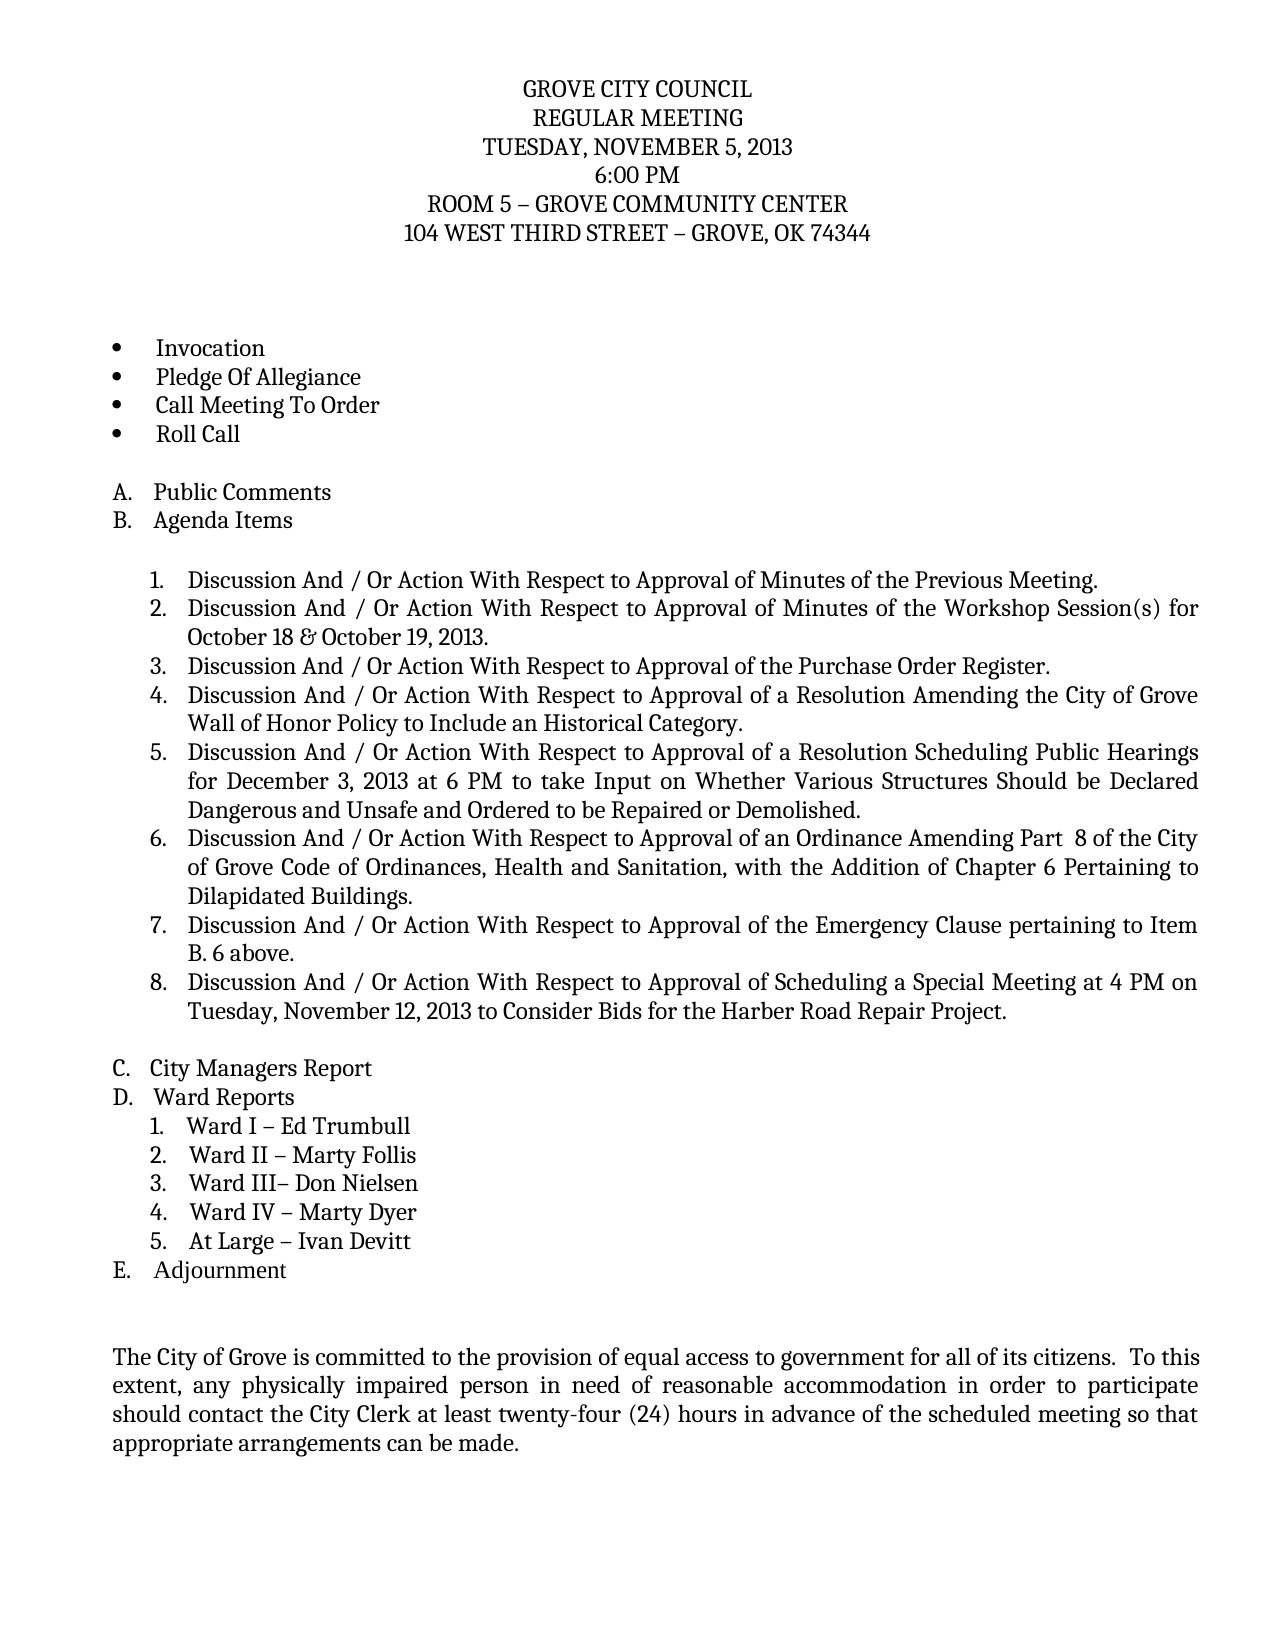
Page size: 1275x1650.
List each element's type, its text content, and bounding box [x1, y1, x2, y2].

list Discussion And / Or Action With Respect to Approval of an Ordinance Amending Part 8 of the City of Grove Code of Ordinances, Health and Sanitation, with the Addition of Chapter 6 Pertaining to Dilapidated Buildings. [150, 824, 1200, 911]
text C. City Managers Report [75, 1054, 1200, 1083]
text ROOM 5 – GROVE COMMUNITY CENTER [75, 190, 1200, 219]
text 5. At Large – Ivan Devitt [150, 1227, 1200, 1256]
list Public Comments [112, 477, 1200, 506]
text 1. Ward I – Ed Trumbull [150, 1112, 1200, 1141]
text 6:00 PM [75, 161, 1200, 190]
list Agenda Items [112, 506, 1200, 535]
list Discussion And / Or Action With Respect to Approval of a Resolution Amending the City of Grove Wall of Honor Policy to Include an Historical Category. [150, 681, 1200, 738]
text  Call Meeting To Order [112, 391, 1200, 420]
list Discussion And / Or Action With Respect to Approval of Minutes of the Workshop Session(s) for October 18 & October 19, 2013. [150, 594, 1200, 652]
text 104 WEST THIRD STREET – GROVE, OK 74344 [75, 219, 1200, 247]
list Discussion And / Or Action With Respect to Approval of Minutes of the Previous Meeting. [150, 566, 1200, 594]
text 4. Ward IV – Marty Dyer [150, 1198, 1200, 1227]
text E. Adjournment [112, 1256, 1200, 1285]
list Discussion And / Or Action With Respect to Approval of Scheduling a Special Meeting at 4 PM on Tuesday, November 12, 2013 to Consider Bids for the Harber Road Repair Project. [150, 968, 1200, 1026]
text  Pledge Of Allegiance [112, 362, 1200, 391]
list Discussion And / Or Action With Respect to Approval of a Resolution Scheduling Public Hearings for December 3, 2013 at 6 PM to take Input on Whether Various Structures Should be Declared Dangerous and Unsafe and Ordered to be Repaired or Demolished. [150, 738, 1200, 824]
text  Roll Call [112, 420, 1200, 449]
text TUESDAY, NOVEMBER 5, 2013 [75, 132, 1200, 161]
text REGULAR MEETING [75, 104, 1200, 132]
text  Invocation [112, 334, 1200, 362]
text The City of Grove is committed to the provision of equal access to government for all of its citizens. To this extent, any physically impaired person in need of reasonable accommodation in order to participate should contact the City Clerk at least twenty-four (24) hours in advance of the scheduled meeting so that appropriate arrangements can be made. [112, 1343, 1200, 1458]
list D. Ward Reports [112, 1083, 1200, 1112]
text 2. Ward II – Marty Follis [150, 1141, 1200, 1169]
text 3. Ward III– Don Nielsen [150, 1169, 1200, 1198]
text GROVE CITY COUNCIL [75, 75, 1200, 104]
list Discussion And / Or Action With Respect to Approval of the Purchase Order Register. [150, 652, 1200, 681]
list Discussion And / Or Action With Respect to Approval of the Emergency Clause pertaining to Item B. 6 above. [150, 911, 1200, 968]
